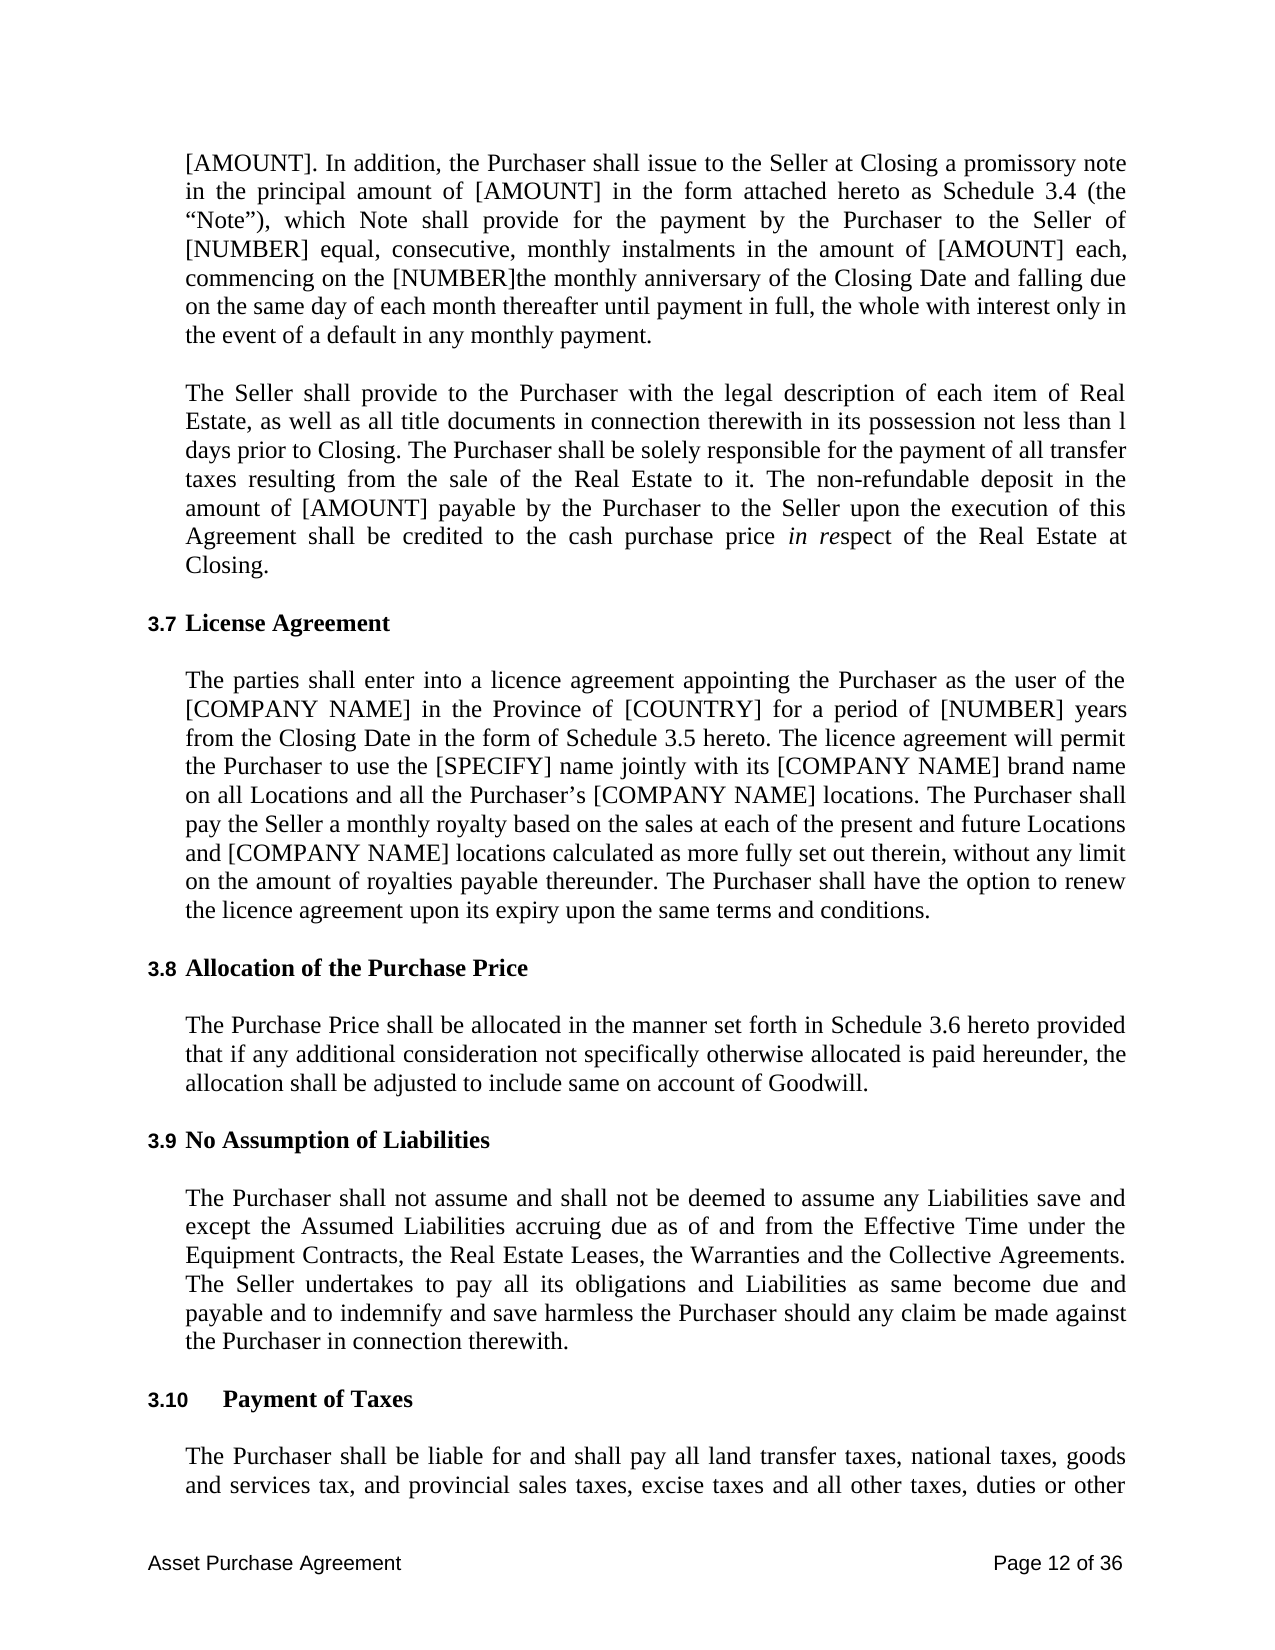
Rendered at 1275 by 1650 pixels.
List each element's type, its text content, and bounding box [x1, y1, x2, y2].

list Payment of Taxes [148, 1384, 1127, 1413]
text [185, 1441, 1127, 1499]
list Allocation of the Purchase Price [148, 953, 1127, 981]
text The Purchaser shall not assume and shall not be deemed to assume any Liabilities save and except the Assumed Liabilities accruing due as of and from the Effective Time under the Equipment Contracts, the Real Estate Leases, the Warranties and the Collective Agreements. The Seller undertakes to pay all its obligations and Liabilities as same become due and payable and to indemnify and save harmless the Purchaser should any claim be made against the Purchaser in connection therewith. [185, 1183, 1127, 1355]
list License Agreement [148, 608, 1127, 636]
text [185, 148, 1127, 349]
text The Purchase Price shall be allocated in the manner set forth in Schedule 3.6 hereto provided that if any additional consideration not specifically otherwise allocated is paid hereunder, the allocation shall be adjusted to include same on account of Goodwill. [185, 1010, 1127, 1096]
text The parties shall enter into a licence agreement appointing the Purchaser as the user of the [COMPANY NAME] in the Province of [COUNTRY] for a period of [NUMBER] years from the Closing Date in the form of Schedule 3.5 hereto. The licence agreement will permit the Purchaser to use the [SPECIFY] name jointly with its [COMPANY NAME] brand name on all Locations and all the Purchaser’s [COMPANY NAME] locations. The Purchaser shall pay the Seller a monthly royalty based on the sales at each of the present and future Locations and [COMPANY NAME] locations calculated as more fully set out therein, without any limit on the amount of royalties payable thereunder. The Purchaser shall have the option to renew the licence agreement upon its expiry upon the same terms and conditions. [185, 665, 1127, 924]
list No Assumption of Liabilities [148, 1125, 1127, 1154]
text The Seller shall provide to the Purchaser with the legal description of each item of Real Estate, as well as all title documents in connection therewith in its possession not less than l days prior to Closing. The Purchaser shall be solely responsible for the payment of all transfer taxes resulting from the sale of the Real Estate to it. The non-refundable deposit in the amount of [AMOUNT] payable by the Purchaser to the Seller upon the execution of this Agreement shall be credited to the cash purchase price in respect of the Real Estate at Closing. [185, 378, 1127, 579]
